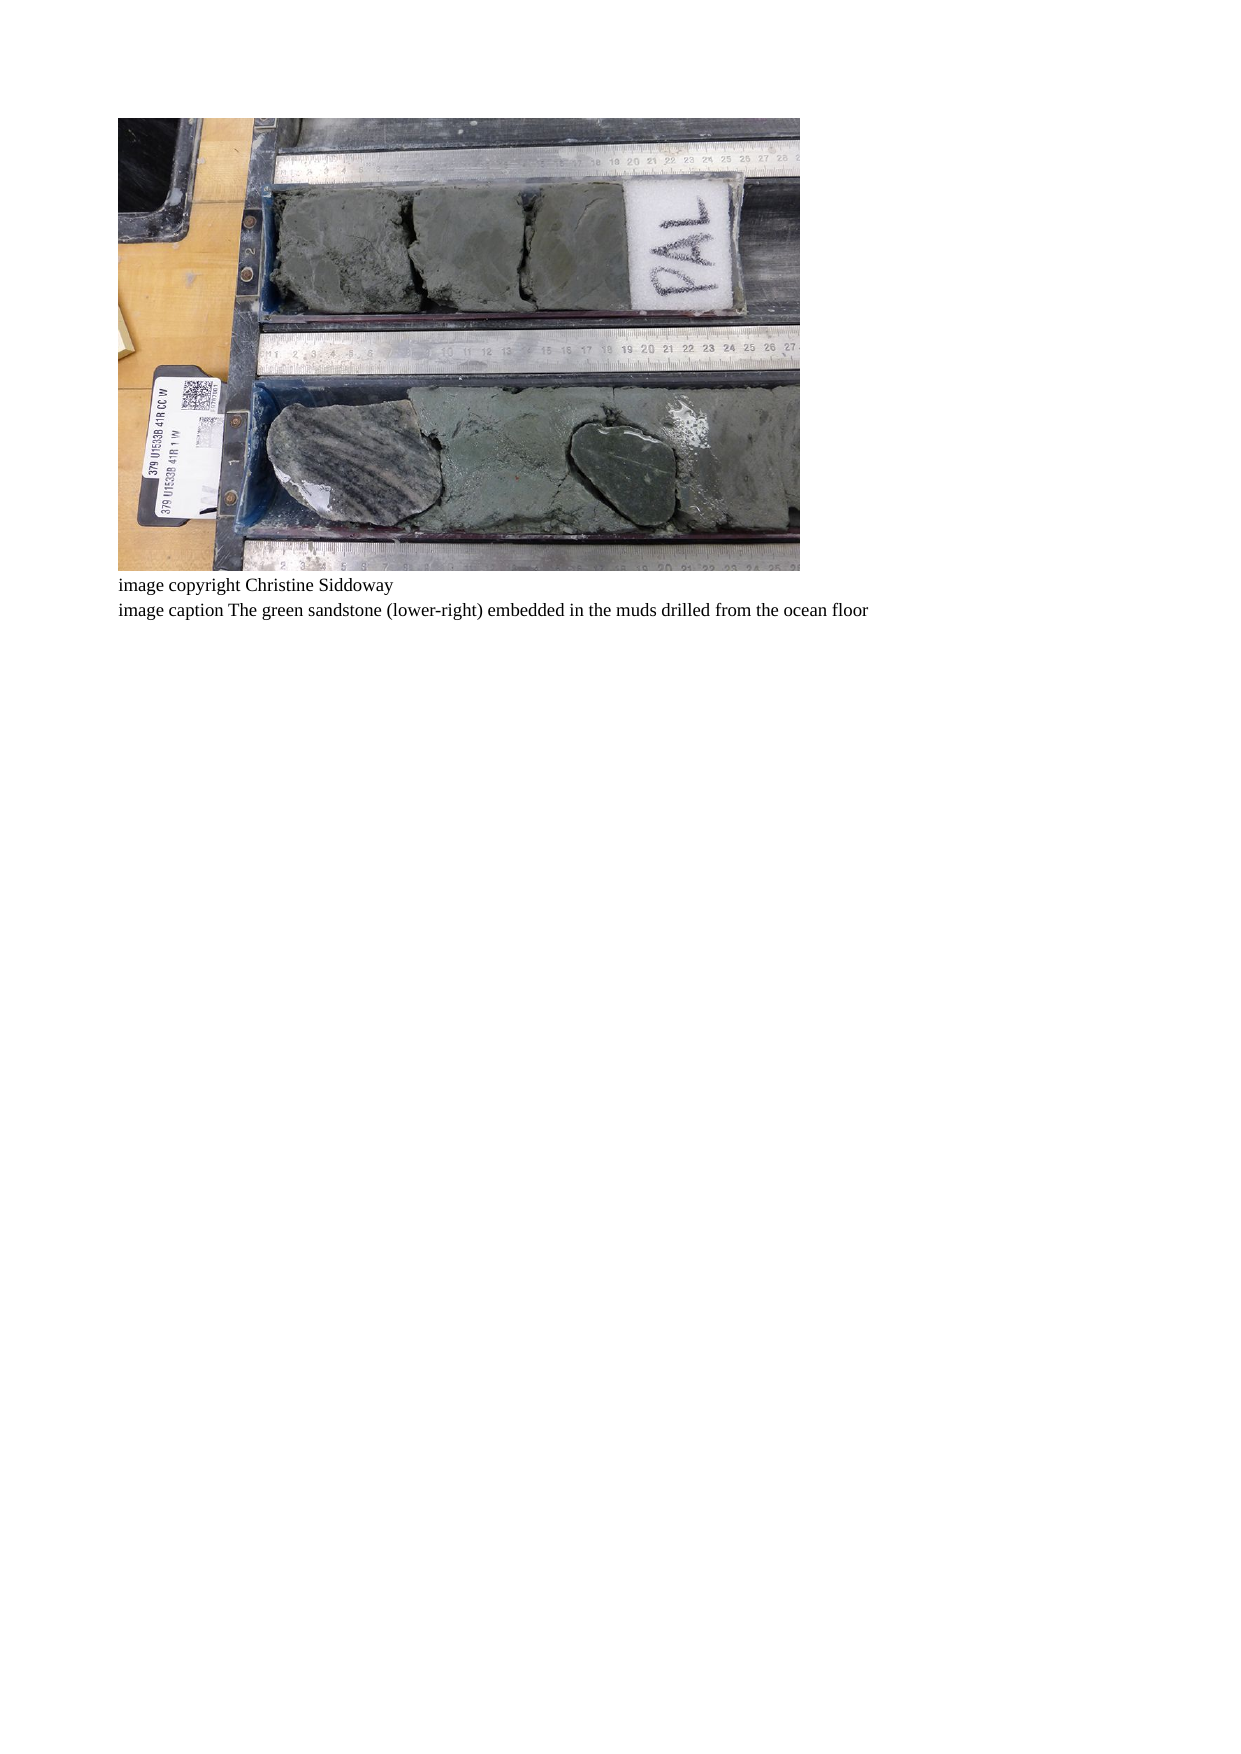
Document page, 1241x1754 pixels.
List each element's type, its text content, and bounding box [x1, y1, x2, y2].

text image caption The green sandstone (lower-right) embedded in the muds drilled from the ocean floor [118, 599, 1122, 621]
picture [118, 118, 800, 571]
text image copyright Christine Siddoway [118, 574, 1122, 596]
